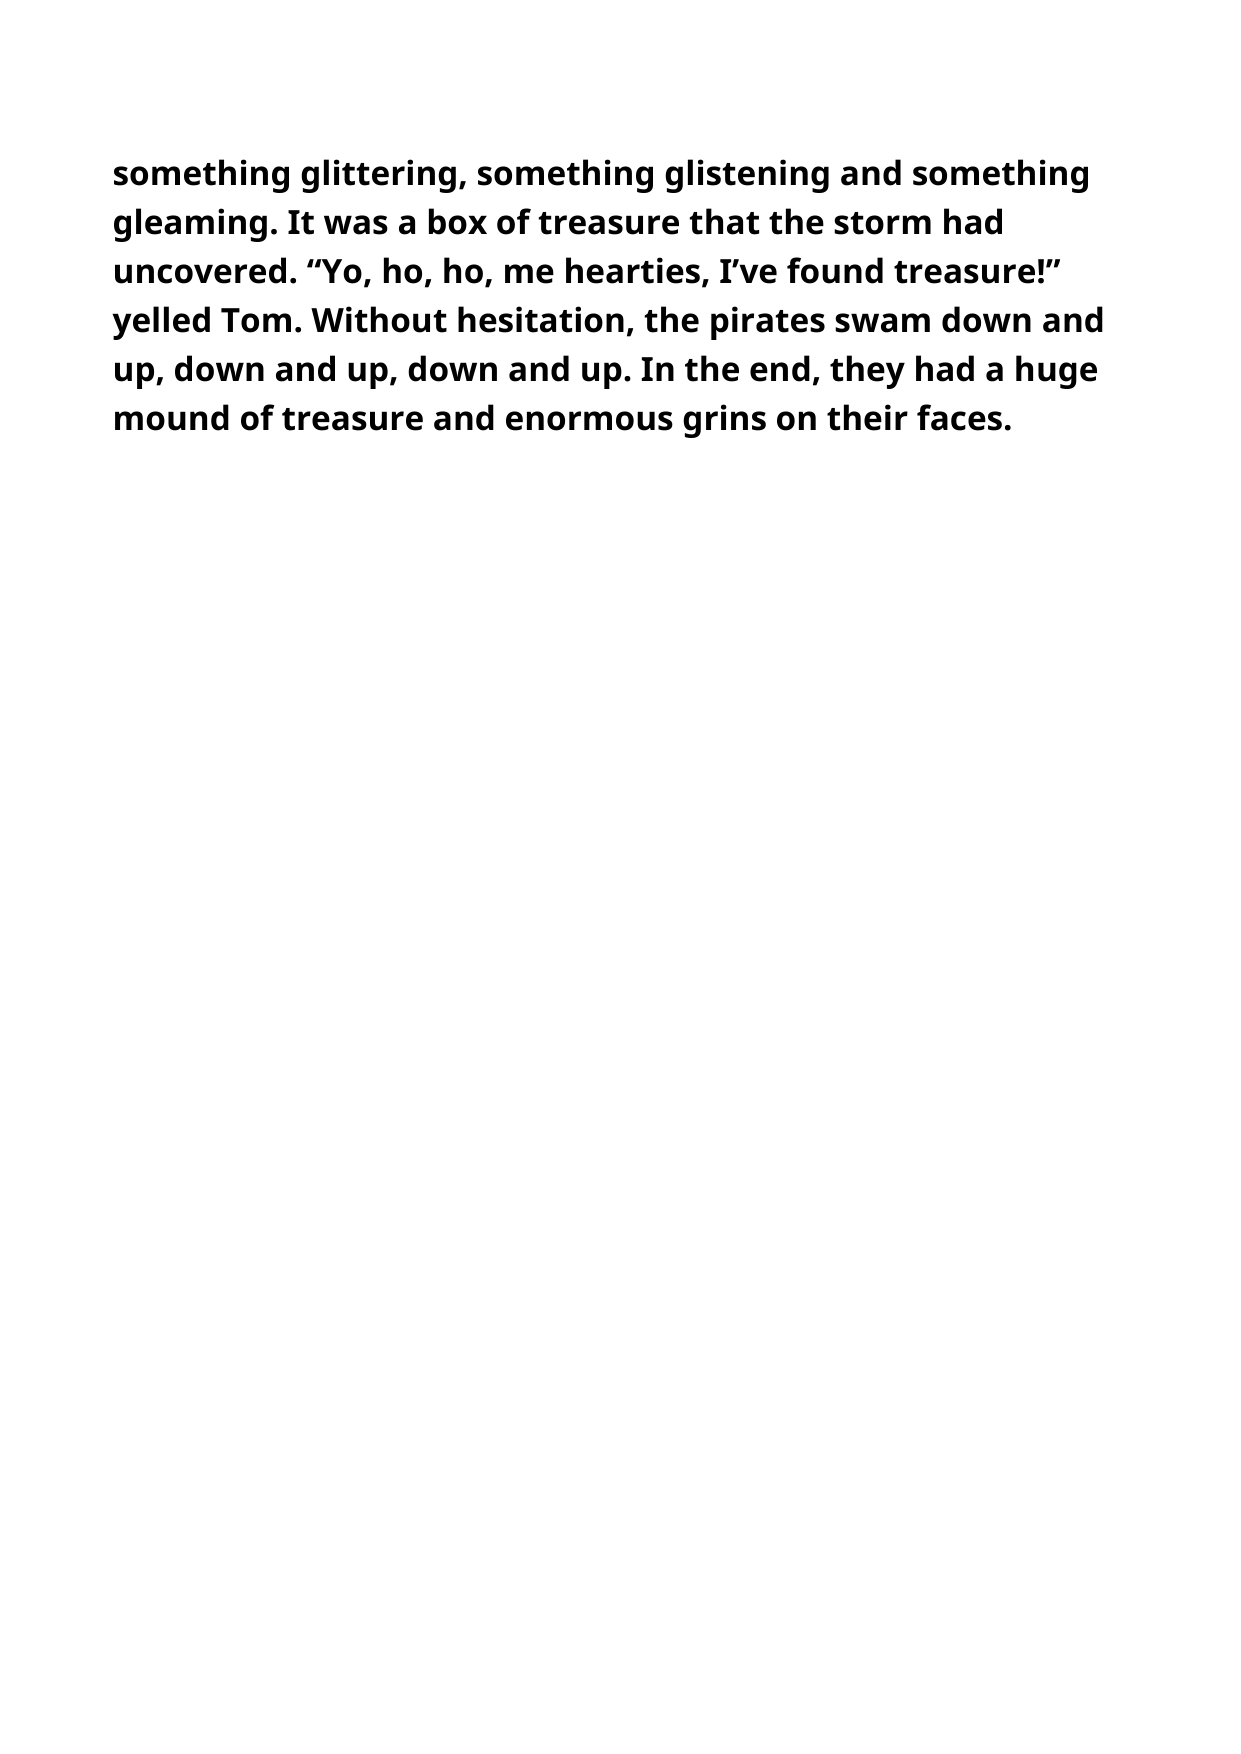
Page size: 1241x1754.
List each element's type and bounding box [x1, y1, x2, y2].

text [112, 150, 1128, 440]
